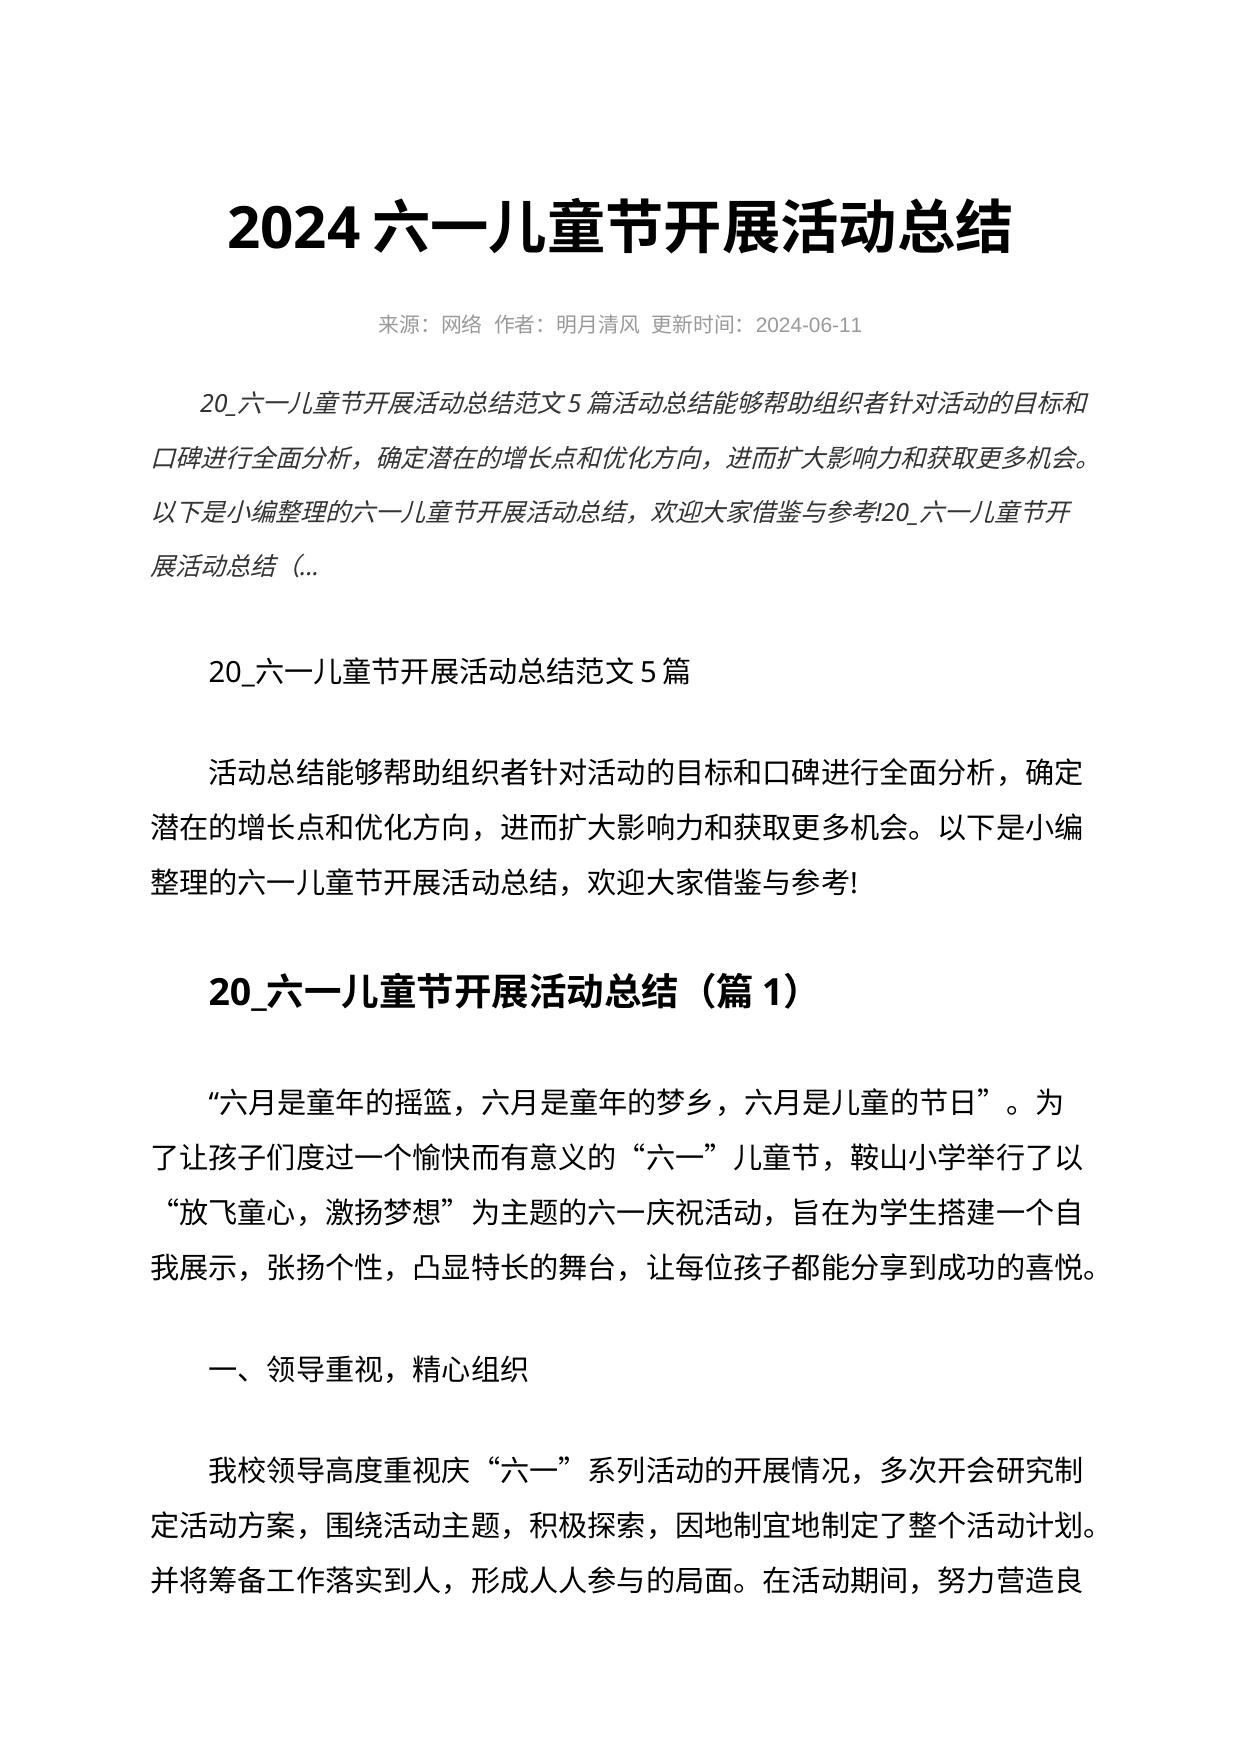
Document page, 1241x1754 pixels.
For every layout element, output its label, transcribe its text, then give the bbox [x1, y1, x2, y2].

subtitle 2024六一儿童节开展活动总结 [150, 181, 1090, 266]
text 20_六一儿童节开展活动总结范文5篇 [150, 648, 1090, 691]
text 一、领导重视，精心组织 [150, 1346, 1090, 1388]
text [150, 1448, 1090, 1600]
text 20_六一儿童节开展活动总结（篇1） [150, 962, 1090, 1016]
text 20_六一儿童节开展活动总结范文5篇活动总结能够帮助组织者针对活动的目标和口碑进行全面分析，确定潜在的增长点和优化方向，进而扩大影响力和获取更多机会。以下是小编整理的六一儿童节开展活动总结，欢迎大家借鉴与参考!20_六一儿童节开展活动总结（... [150, 384, 1090, 583]
text “六月是童年的摇篮，六月是童年的梦乡，六月是儿童的节日”。为了让孩子们度过一个愉快而有意义的“六一”儿童节，鞍山小学举行了以“放飞童心，激扬梦想”为主题的六一庆祝活动，旨在为学生搭建一个自我展示，张扬个性，凸显特长的舞台，让每位孩子都能分享到成功的喜悦。 [150, 1079, 1090, 1287]
text 来源：网络 作者：明月清风 更新时间：2024-06-11 [150, 313, 1090, 337]
text 活动总结能够帮助组织者针对活动的目标和口碑进行全面分析，确定潜在的增长点和优化方向，进而扩大影响力和获取更多机会。以下是小编整理的六一儿童节开展活动总结，欢迎大家借鉴与参考! [150, 750, 1090, 902]
